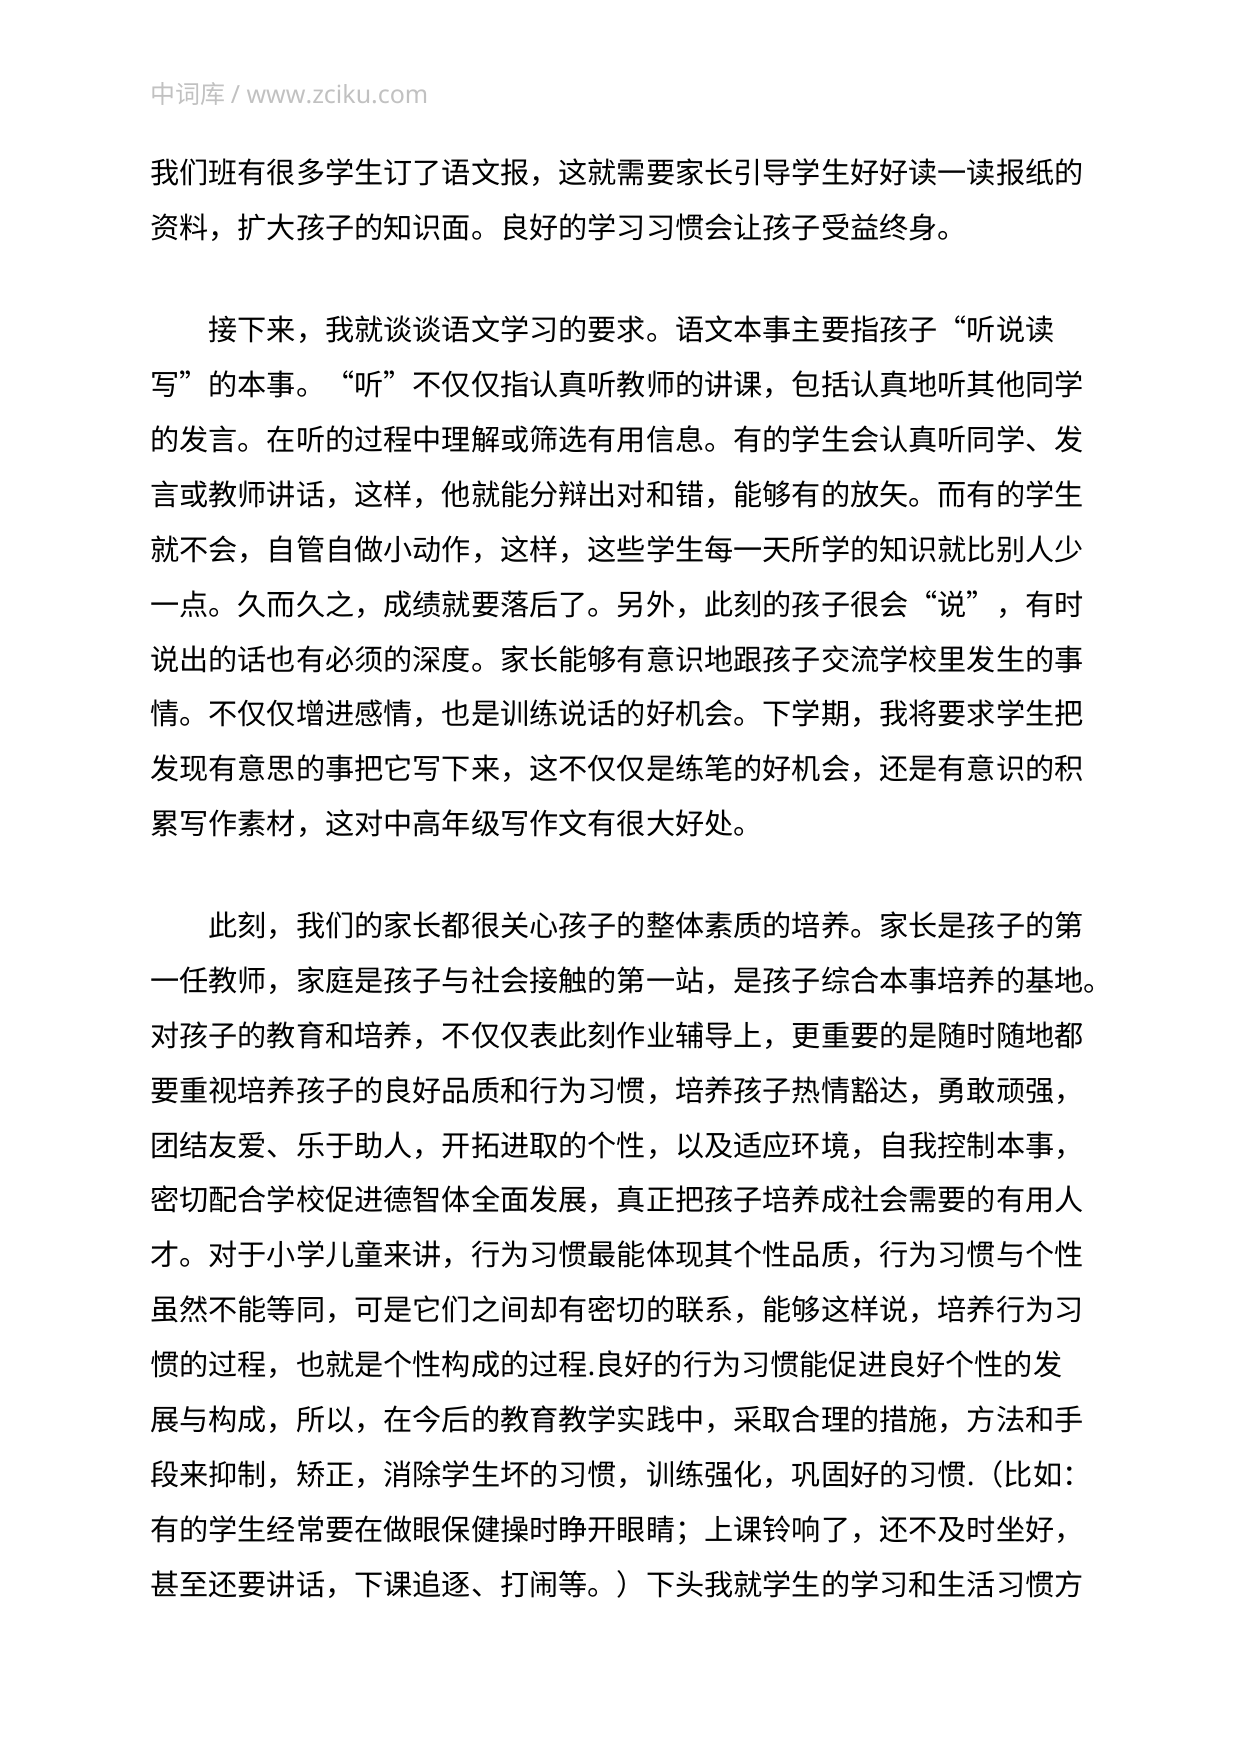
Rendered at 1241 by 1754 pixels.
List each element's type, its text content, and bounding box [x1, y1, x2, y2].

text 接下来，我就谈谈语文学习的要求。语文本事主要指孩子“听说读写”的本事。“听”不仅仅指认真听教师的讲课，包括认真地听其他同学的发言。在听的过程中理解或筛选有用信息。有的学生会认真听同学、发言或教师讲话，这样，他就能分辩出对和错，能够有的放矢。而有的学生就不会，自管自做小动作，这样，这些学生每一天所学的知识就比别人少一点。久而久之，成绩就要落后了。另外，此刻的孩子很会“说”，有时说出的话也有必须的深度。家长能够有意识地跟孩子交流学校里发生的事情。不仅仅增进感情，也是训练说话的好机会。下学期，我将要求学生把发现有意思的事把它写下来，这不仅仅是练笔的好机会，还是有意识的积累写作素材，这对中高年级写作文有很大好处。 [150, 307, 1090, 843]
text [150, 150, 1090, 247]
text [150, 902, 1090, 1604]
